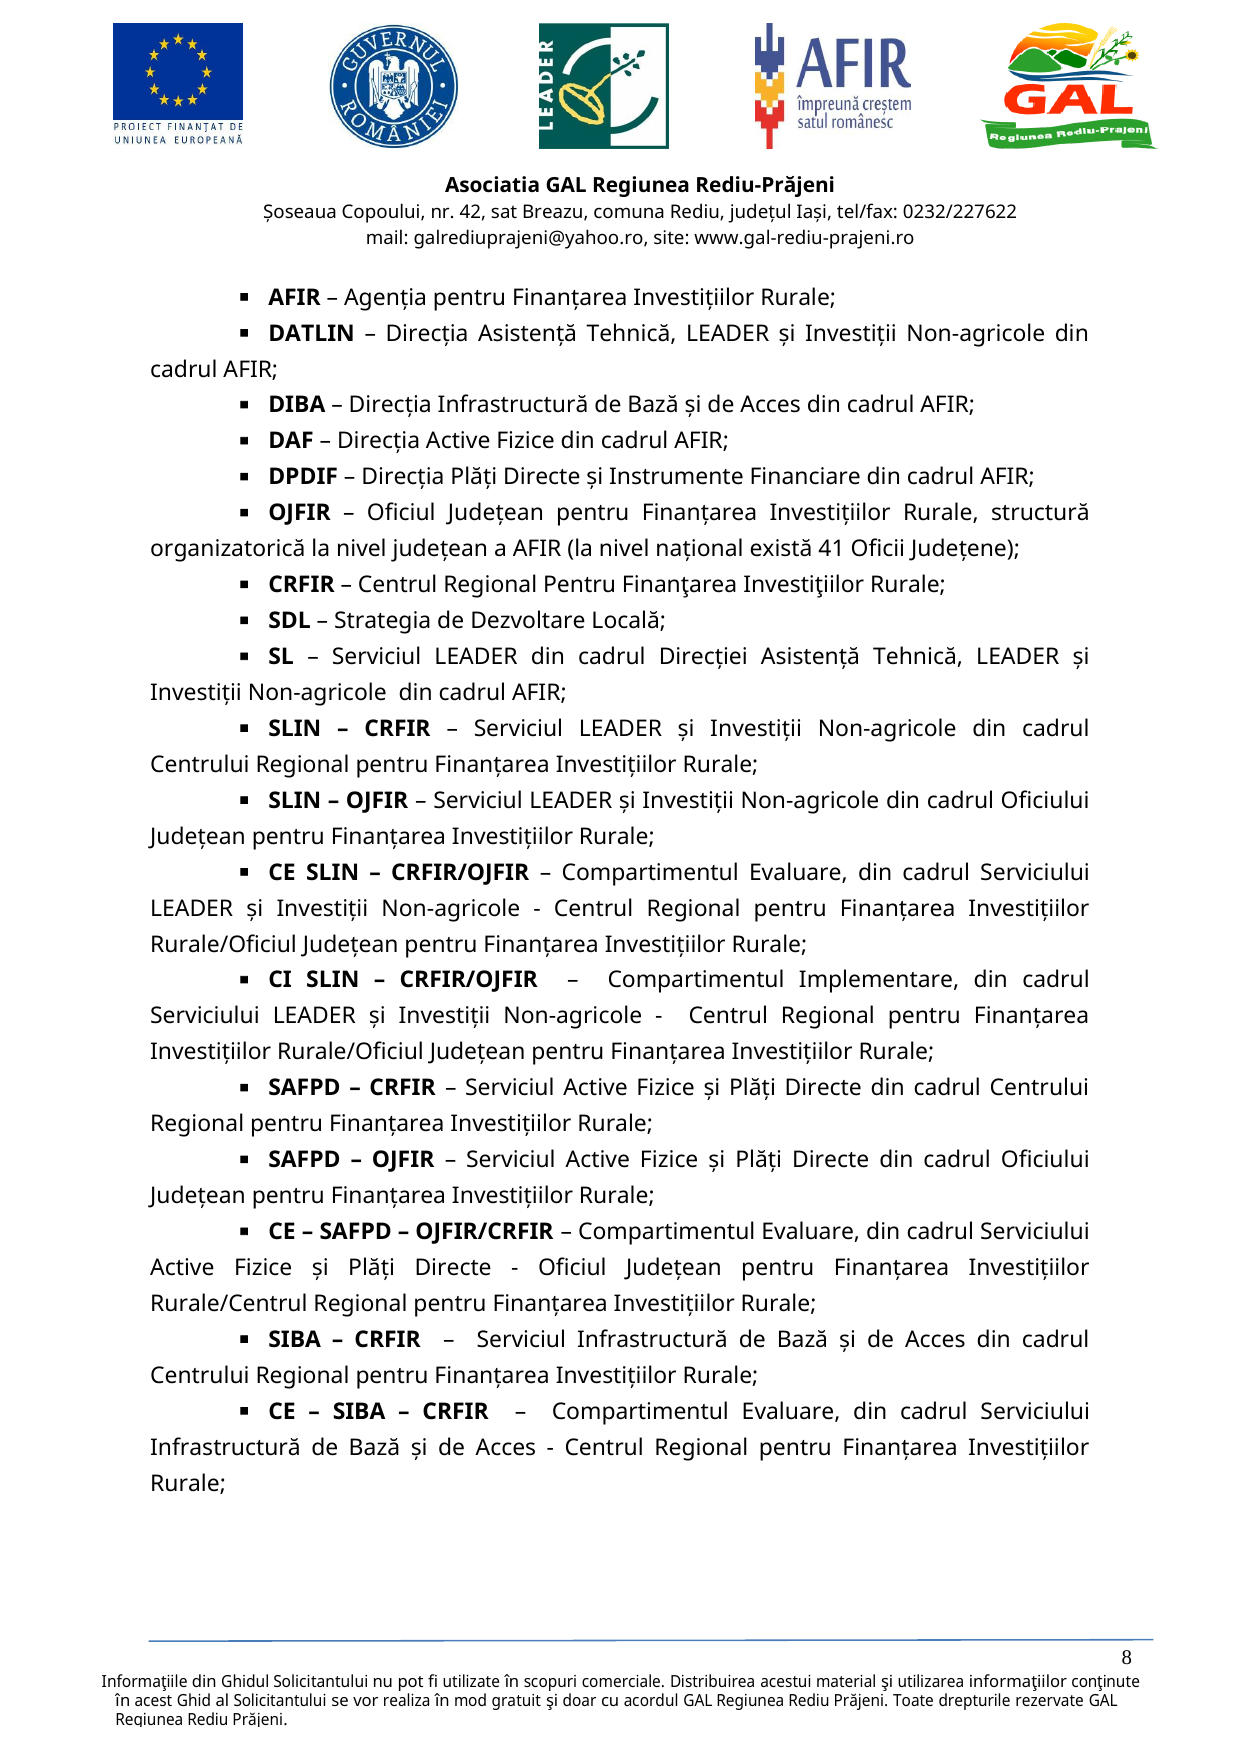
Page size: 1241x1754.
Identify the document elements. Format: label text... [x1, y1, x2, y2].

list CI SLIN – CRFIR/OJFIR – Compartimentul Implementare, din cadrul Serviciului LEADER și Investiții Non-agricole - Centrul Regional pentru Finanțarea Investițiilor Rurale/Oficiul Județean pentru Finanțarea Investițiilor Rurale; [150, 963, 1090, 1067]
list CE SLIN – CRFIR/OJFIR – Compartimentul Evaluare, din cadrul Serviciului LEADER și Investiții Non-agricole - Centrul Regional pentru Finanțarea Investițiilor Rurale/Oficiul Județean pentru Finanțarea Investițiilor Rurale; [150, 856, 1090, 959]
list CE – SAFPD – OJFIR/CRFIR – Compartimentul Evaluare, din cadrul Serviciului Active Fizice și Plăți Directe - Oficiul Județean pentru Finanțarea Investițiilor Rurale/Centrul Regional pentru Finanțarea Investițiilor Rurale; [150, 1215, 1090, 1318]
list SAFPD – OJFIR – Serviciul Active Fizice și Plăți Directe din cadrul Oficiului Județean pentru Finanțarea Investițiilor Rurale; [150, 1143, 1090, 1210]
list CRFIR – Centrul Regional Pentru Finanţarea Investiţiilor Rurale; [150, 568, 1090, 599]
picture [980, 23, 1158, 149]
list DATLIN – Direcția Asistență Tehnică, LEADER și Investiții Non-agricole din cadrul AFIR; [150, 317, 1090, 384]
list SL – Serviciul LEADER din cadrul Direcției Asistență Tehnică, LEADER și Investiții Non-agricole din cadrul AFIR; [150, 640, 1090, 707]
list CE – SIBA – CRFIR – Compartimentul Evaluare, din cadrul Serviciului Infrastructură de Bază și de Acces - Centrul Regional pentru Finanțarea Investițiilor Rurale; [150, 1395, 1090, 1498]
list SIBA – CRFIR – Serviciul Infrastructură de Bază și de Acces din cadrul Centrului Regional pentru Finanțarea Investițiilor Rurale; [150, 1323, 1090, 1390]
list SLIN – CRFIR – Serviciul LEADER și Investiții Non-agricole din cadrul Centrului Regional pentru Finanțarea Investițiilor Rurale; [150, 712, 1090, 779]
list DAF – Direcția Active Fizice din cadrul AFIR; [150, 424, 1090, 456]
picture [113, 23, 243, 149]
list SLIN – OJFIR – Serviciul LEADER și Investiții Non-agricole din cadrul Oficiului Județean pentru Finanțarea Investițiilor Rurale; [150, 784, 1090, 851]
list AFIR – Agenţia pentru Finanţarea Investiţiilor Rurale; [150, 281, 1090, 312]
list DIBA – Direcția Infrastructură de Bază și de Acces din cadrul AFIR; [150, 388, 1090, 420]
list SAFPD – CRFIR – Serviciul Active Fizice și Plăți Directe din cadrul Centrului Regional pentru Finanțarea Investițiilor Rurale; [150, 1071, 1090, 1138]
picture [328, 23, 459, 149]
list OJFIR – Oficiul Judeţean pentru Finanţarea Investiţiilor Rurale, structură organizatorică la nivel judeţean a AFIR (la nivel naţional există 41 Oficii Judeţene); [150, 496, 1090, 563]
list SDL – Strategia de Dezvoltare Locală; [150, 604, 1090, 635]
picture [755, 23, 911, 149]
list DPDIF – Direcția Plăți Directe și Instrumente Financiare din cadrul AFIR; [150, 460, 1090, 492]
picture [539, 23, 669, 149]
